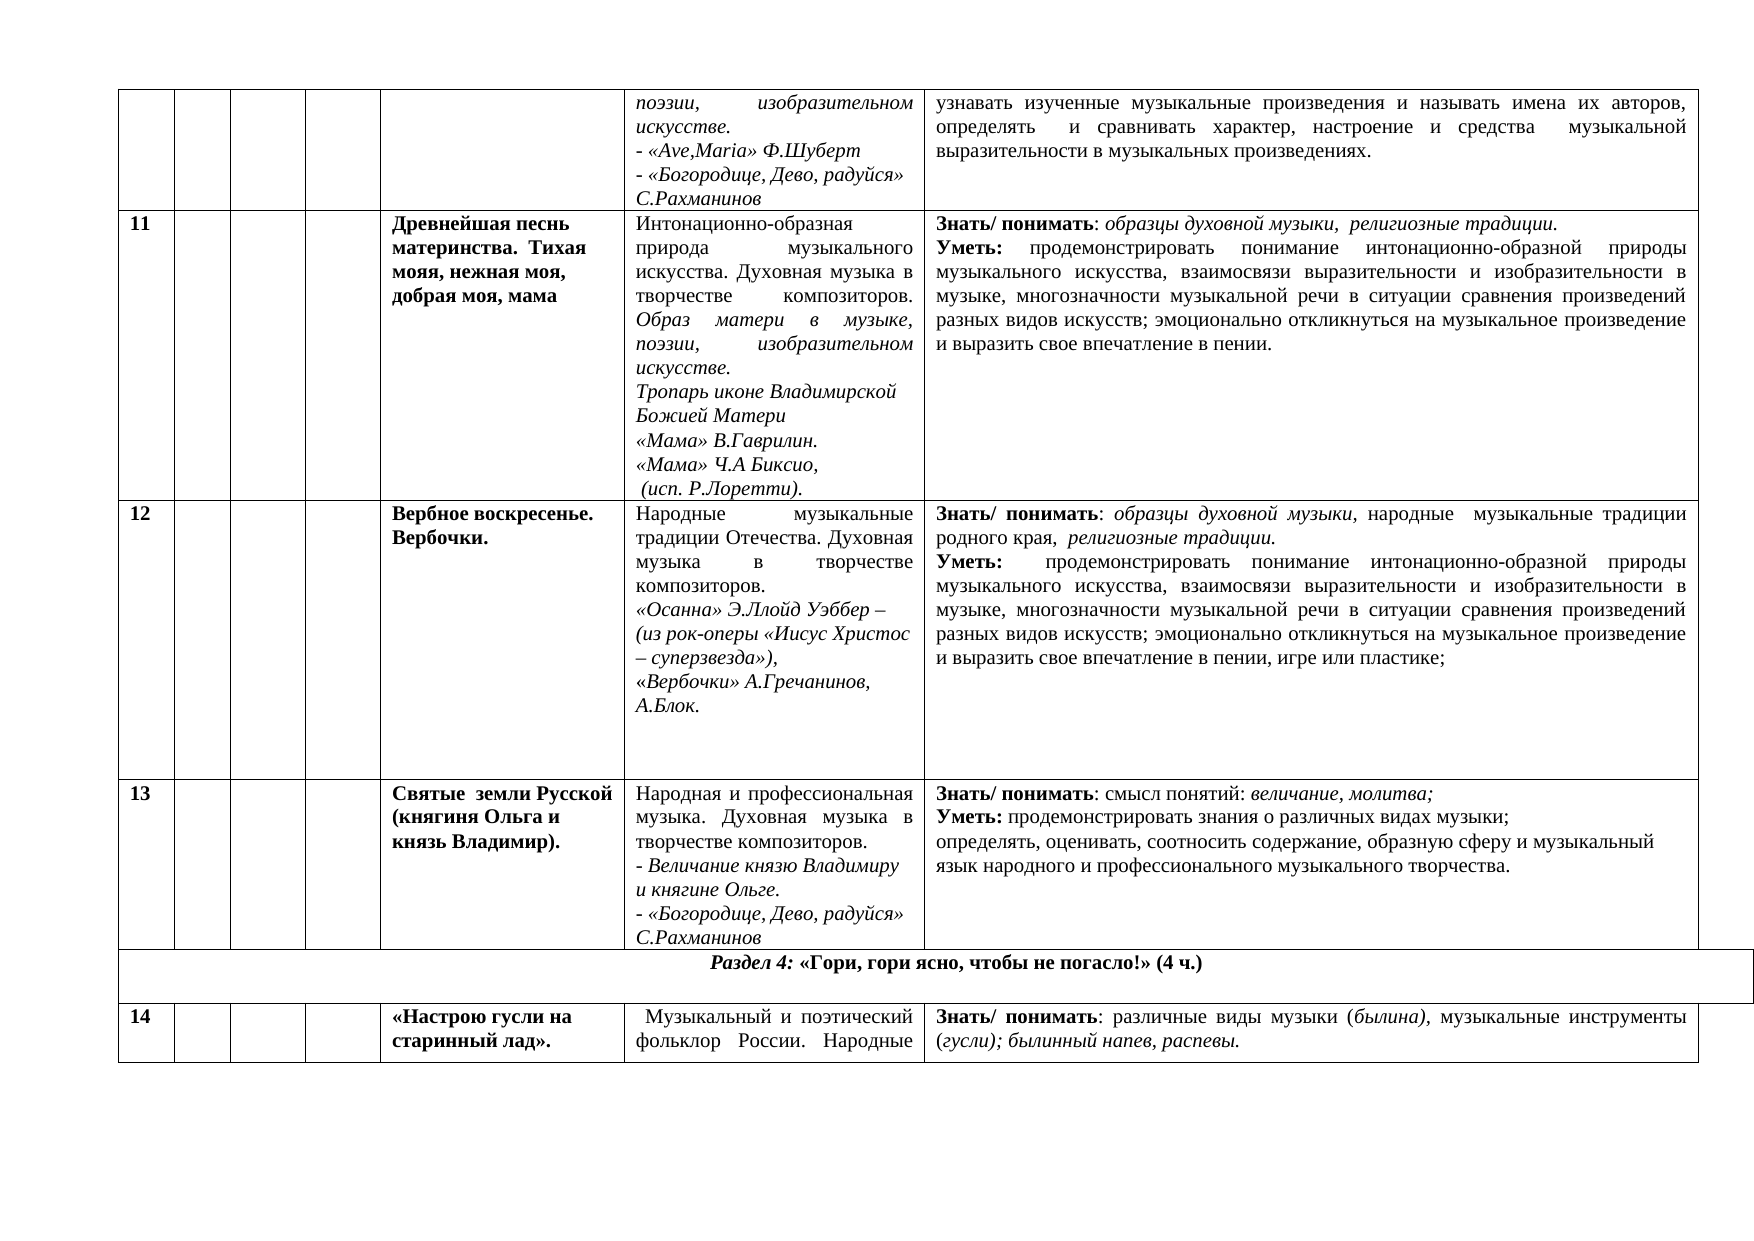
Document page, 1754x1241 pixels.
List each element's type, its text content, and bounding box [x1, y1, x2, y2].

table_cell [231, 1004, 305, 1062]
table_cell [306, 501, 380, 779]
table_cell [381, 1004, 624, 1062]
table_cell Святые земли Русской (княгиня Ольга и князь Владимир). [381, 780, 624, 949]
table_cell Знать/ понимать: смысл понятий: величание, молитва; Уметь: продемонстрировать знания о различных видах музыки; определять, оценивать, соотносить содержание, образную сферу и музыкальный язык народного и профессионального музыкального творчества. [925, 780, 1698, 949]
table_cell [381, 90, 624, 210]
table_cell [175, 1004, 230, 1062]
table_cell 12 [119, 501, 174, 779]
table_cell 10 [119, 90, 174, 210]
table_cell 14 [119, 1004, 174, 1062]
table_cell [306, 211, 380, 500]
table_cell Народные музыкальные традиции Отечества. Духовная музыка в творчестве композиторов. «Осанна» Э.Ллойд Уэббер – (из рок-оперы «Иисус Христос – суперзвезда»), «Вербочки» А.Гречанинов, А.Блок. [625, 501, 924, 779]
table_cell [175, 211, 230, 500]
table_cell Народная и профессиональная музыка. Духовная музыка в творчестве композиторов. - Величание князю Владимиру и княгине Ольге. - «Богородице, Дево, радуйся» С.Рахманинов [625, 780, 924, 949]
table_cell [175, 501, 230, 779]
table_cell [231, 780, 305, 949]
table_cell Вербное воскресенье. Вербочки. [381, 501, 624, 779]
table_cell Древнейшая песнь материнства. Тихая мояя, нежная моя, добрая моя, мама [381, 211, 624, 500]
table_cell Интонационно-образная природа музыкального искусства. Духовная музыка в творчестве композиторов. Образ матери в музыке, поэзии, изобразительном искусстве. Тропарь иконе Владимирской Божией Матери «Мама» В.Гаврилин. «Мама» Ч.А Биксио, (исп. Р.Лоретти). [625, 211, 924, 500]
table_cell [306, 780, 380, 949]
table_cell [306, 1004, 380, 1062]
table_cell [231, 90, 305, 210]
table_cell Знать/ понимать: образцы духовной музыки, религиозные традиции. Уметь: продемонстрировать понимание интонационно-образной природы музыкального искусства, взаимосвязи выразительности и изобразительности в музыке, многозначности музыкальной речи в ситуации сравнения произведений разных видов искусств; эмоционально откликнуться на музыкальное произведение и выразить свое впечатление в пении. [925, 211, 1698, 500]
table_cell Знать/ понимать: образцы духовной музыки, народные музыкальные традиции родного края, религиозные традиции. Уметь: продемонстрировать понимание интонационно-образной природы музыкального искусства, взаимосвязи выразительности и изобразительности в музыке, многозначности музыкальной речи в ситуации сравнения произведений разных видов искусств; эмоционально откликнуться на музыкальное произведение и выразить свое впечатление в пении, игре или пластике; [925, 501, 1698, 779]
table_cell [925, 1004, 1698, 1062]
table_cell Раздел 4: «Гори, гори ясно, чтобы не погасло!» (4 ч.) [119, 950, 1753, 1003]
table_cell [175, 90, 230, 210]
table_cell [625, 90, 924, 210]
table_cell 11 [119, 211, 174, 500]
table_cell [306, 90, 380, 210]
table_cell [175, 780, 230, 949]
table_cell [231, 501, 305, 779]
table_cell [625, 1004, 924, 1062]
table_cell 13 [119, 780, 174, 949]
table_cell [925, 90, 1698, 210]
table_cell [231, 211, 305, 500]
